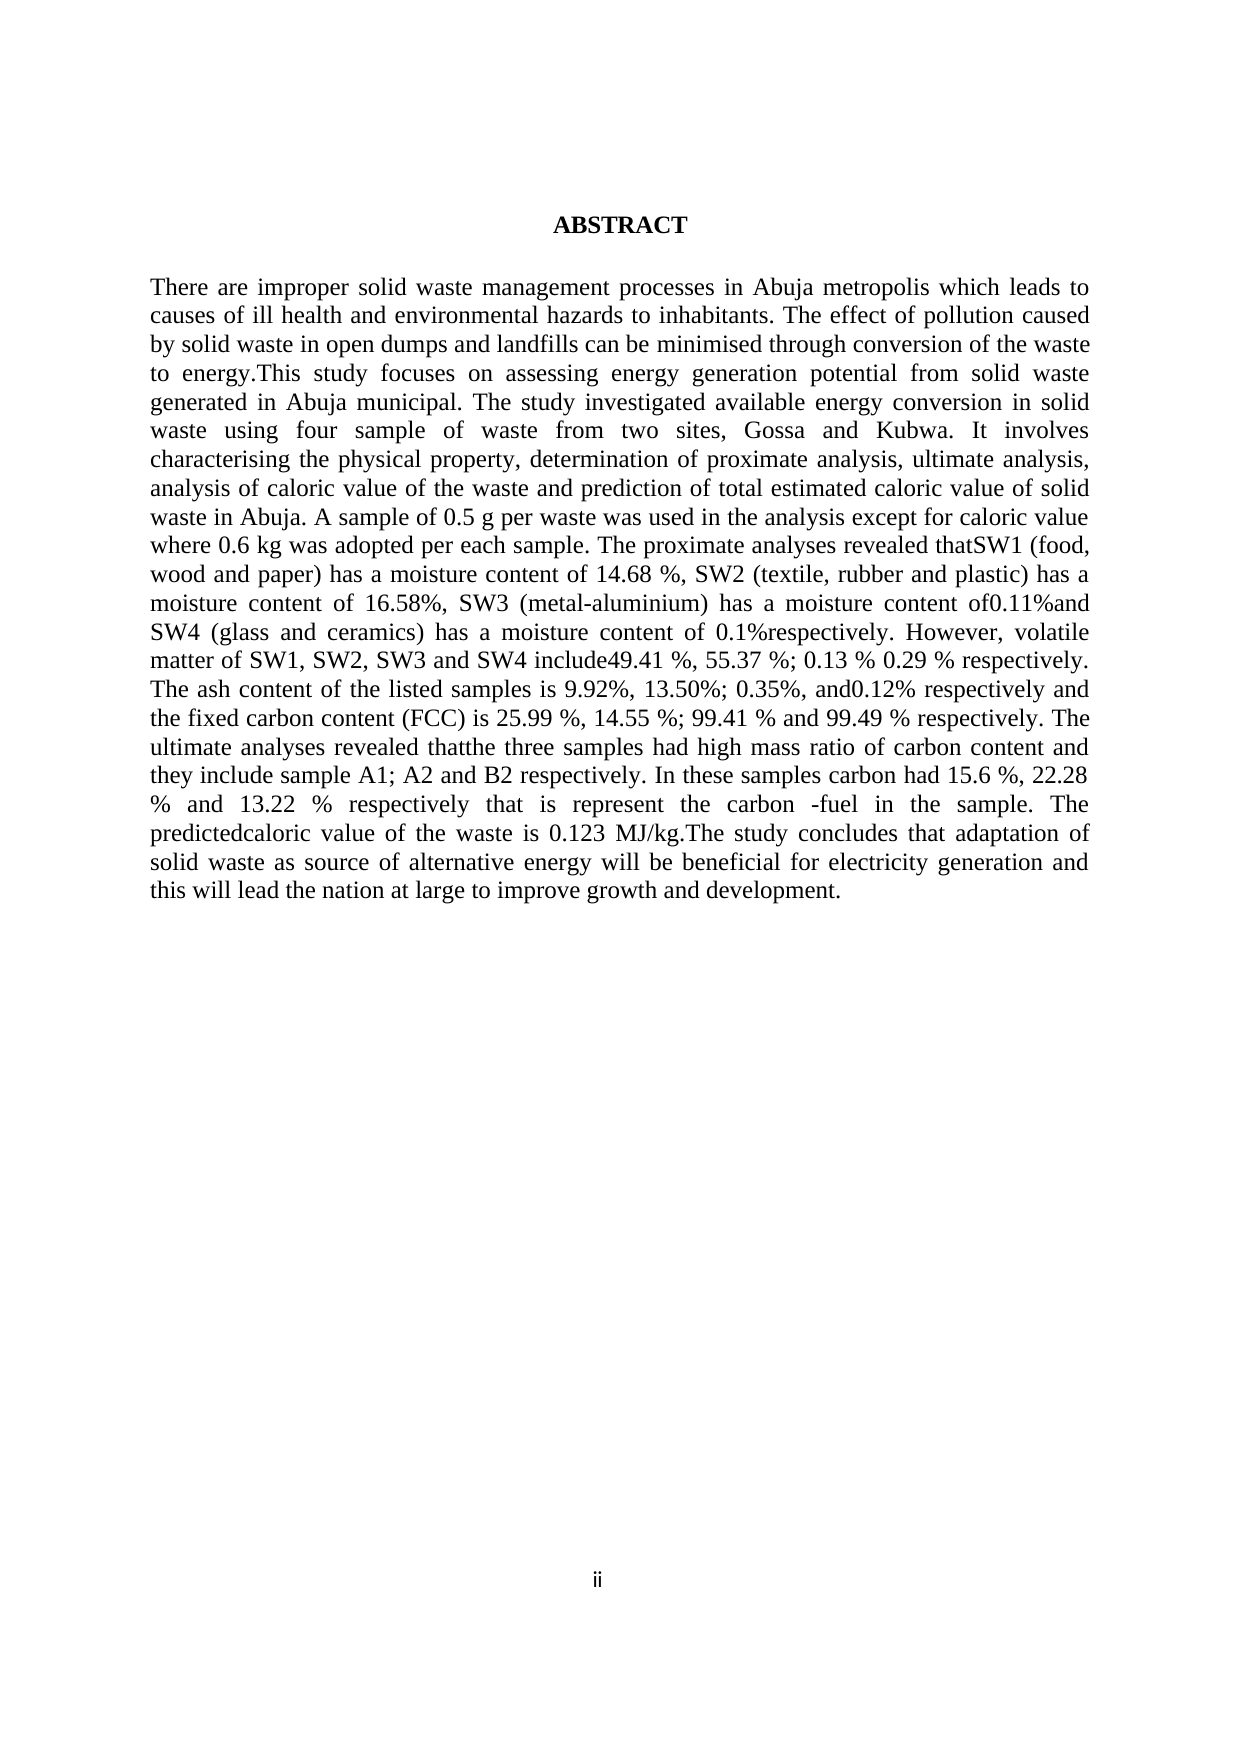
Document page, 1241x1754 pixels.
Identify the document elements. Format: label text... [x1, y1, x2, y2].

text There are improper solid waste management processes in Abuja metropolis which leads to causes of ill health and environmental hazards to inhabitants. The effect of pollution caused by solid waste in open dumps and landfills can be minimised through conversion of the waste to energy.This study focuses on assessing energy generation potential from solid waste generated in Abuja municipal. The study investigated available energy conversion in solid waste using four sample of waste from two sites, Gossa and Kubwa. It involves characterising the physical property, determination of proximate analysis, ultimate analysis, analysis of caloric value of the waste and prediction of total estimated caloric value of solid waste in Abuja. A sample of 0.5 g per waste was used in the analysis except for caloric value where 0.6 kg was adopted per each sample. The proximate analyses revealed thatSW1 (food, wood and paper) has a moisture content of 14.68 %, SW2 (textile, rubber and plastic) has a moisture content of 16.58%, SW3 (metal-aluminium) has a moisture content of0.11%and SW4 (glass and ceramics) has a moisture content of 0.1%respectively. However, volatile matter of SW1, SW2, SW3 and SW4 include49.41 %, 55.37 %; 0.13 % 0.29 % respectively. The ash content of the listed samples is 9.92%, 13.50%; 0.35%, and0.12% respectively and the fixed carbon content (FCC) is 25.99 %, 14.55 %; 99.41 % and 99.49 % respectively. The ultimate analyses revealed thatthe three samples had high mass ratio of carbon content and they include sample A1; A2 and B2 respectively. In these samples carbon had 15.6 %, 22.28 [150, 272, 1091, 789]
text % and 13.22 % respectively that is represent the carbon -fuel in the sample. The predictedcaloric value of the waste is 0.123 MJ/kg.The study concludes that adaptation of solid waste as source of alternative energy will be beneficial for electricity generation and this will lead the nation at large to improve growth and development. [150, 789, 1091, 904]
subtitle ABSTRACT [220, 210, 1021, 239]
